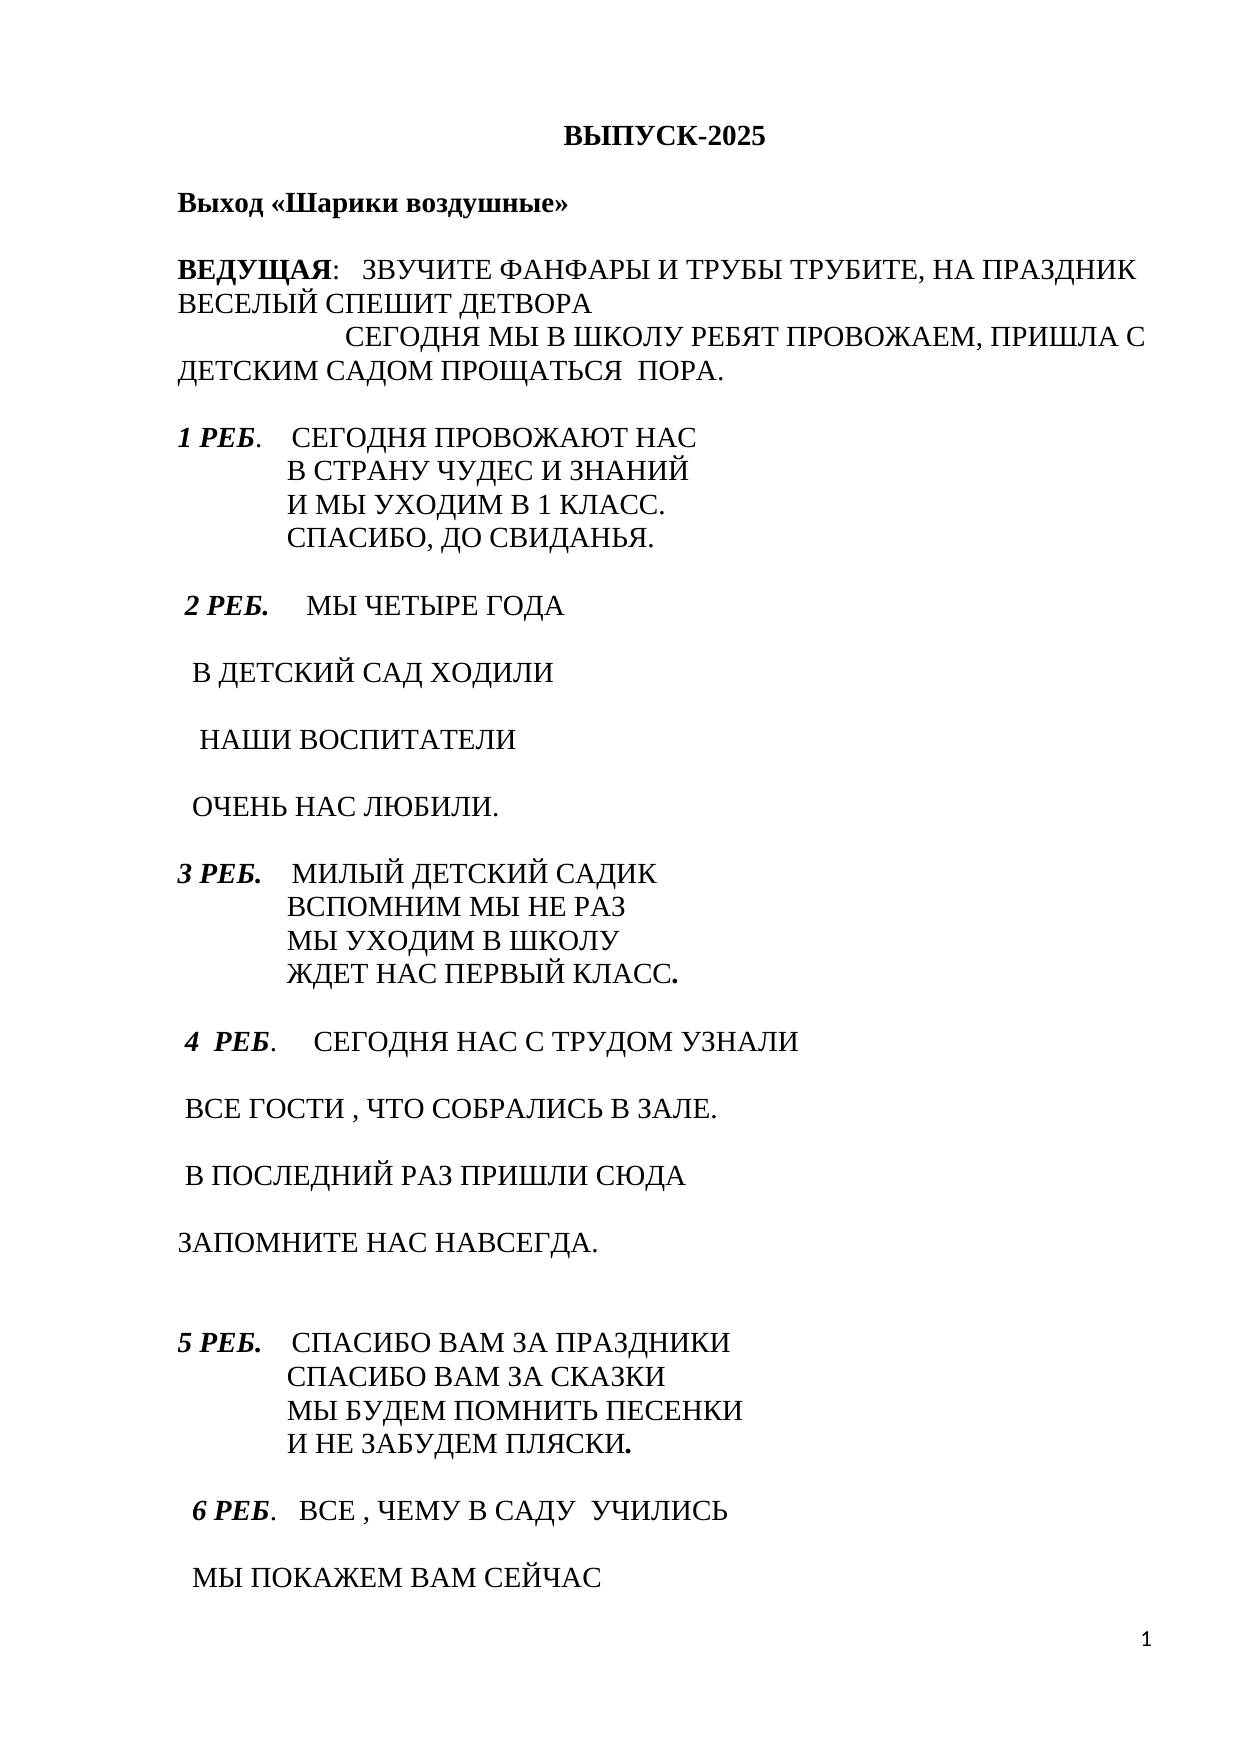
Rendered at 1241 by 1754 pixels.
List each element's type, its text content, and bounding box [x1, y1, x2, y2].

text СПАСИБО ВАМ ЗА СКАЗКИ [177, 1359, 1152, 1393]
text И МЫ УХОДИМ В 1 КЛАСС. [177, 487, 1152, 521]
text МЫ УХОДИМ В ШКОЛУ [177, 923, 1152, 957]
text МЫ ПОКАЖЕМ ВАМ СЕЙЧАС [177, 1560, 1152, 1594]
text 5 РЕБ. СПАСИБО ВАМ ЗА ПРАЗДНИКИ [177, 1326, 1152, 1359]
text 3 РЕБ. МИЛЫЙ ДЕТСКИЙ САДИК [177, 856, 1152, 889]
text НАШИ ВОСПИТАТЕЛИ [177, 722, 1152, 755]
text ВСПОМНИМ МЫ НЕ РАЗ [177, 889, 1152, 923]
text ОЧЕНЬ НАС ЛЮБИЛИ. [177, 789, 1152, 822]
text ЗАПОМНИТЕ НАС НАВСЕГДА. [177, 1225, 1152, 1258]
text Выход «Шарики воздушные» [177, 185, 1152, 219]
text В ПОСЛЕДНИЙ РАЗ ПРИШЛИ СЮДА [177, 1158, 1152, 1191]
text В СТРАНУ ЧУДЕС И ЗНАНИЙ [177, 453, 1152, 487]
text СПАСИБО, ДО СВИДАНЬЯ. [177, 521, 1152, 554]
text ВЫПУСК-2025 [177, 118, 1152, 152]
text ВЕДУЩАЯ: ЗВУЧИТЕ ФАНФАРЫ И ТРУБЫ ТРУБИТЕ, НА ПРАЗДНИК ВЕСЕЛЫЙ СПЕШИТ ДЕТВОРА [177, 252, 1152, 319]
text ВСЕ ГОСТИ , ЧТО СОБРАЛИСЬ В ЗАЛЕ. [177, 1091, 1152, 1124]
text И НЕ ЗАБУДЕМ ПЛЯСКИ. [177, 1426, 1152, 1460]
text 4 РЕБ. СЕГОДНЯ НАС С ТРУДОМ УЗНАЛИ [177, 1024, 1152, 1057]
text 1 РЕБ. СЕГОДНЯ ПРОВОЖАЮТ НАС [177, 420, 1152, 453]
text МЫ БУДЕМ ПОМНИТЬ ПЕСЕНКИ [177, 1393, 1152, 1426]
text ЖДЕТ НАС ПЕРВЫЙ КЛАСС. [177, 957, 1152, 990]
text 6 РЕБ. ВСЕ , ЧЕМУ В САДУ УЧИЛИСЬ [177, 1493, 1152, 1527]
text В ДЕТСКИЙ САД ХОДИЛИ [177, 655, 1152, 688]
text СЕГОДНЯ МЫ В ШКОЛУ РЕБЯТ ПРОВОЖАЕМ, ПРИШЛА С ДЕТСКИМ САДОМ ПРОЩАТЬСЯ ПОРА. [177, 319, 1152, 386]
text 2 РЕБ. МЫ ЧЕТЫРЕ ГОДА [177, 588, 1152, 621]
